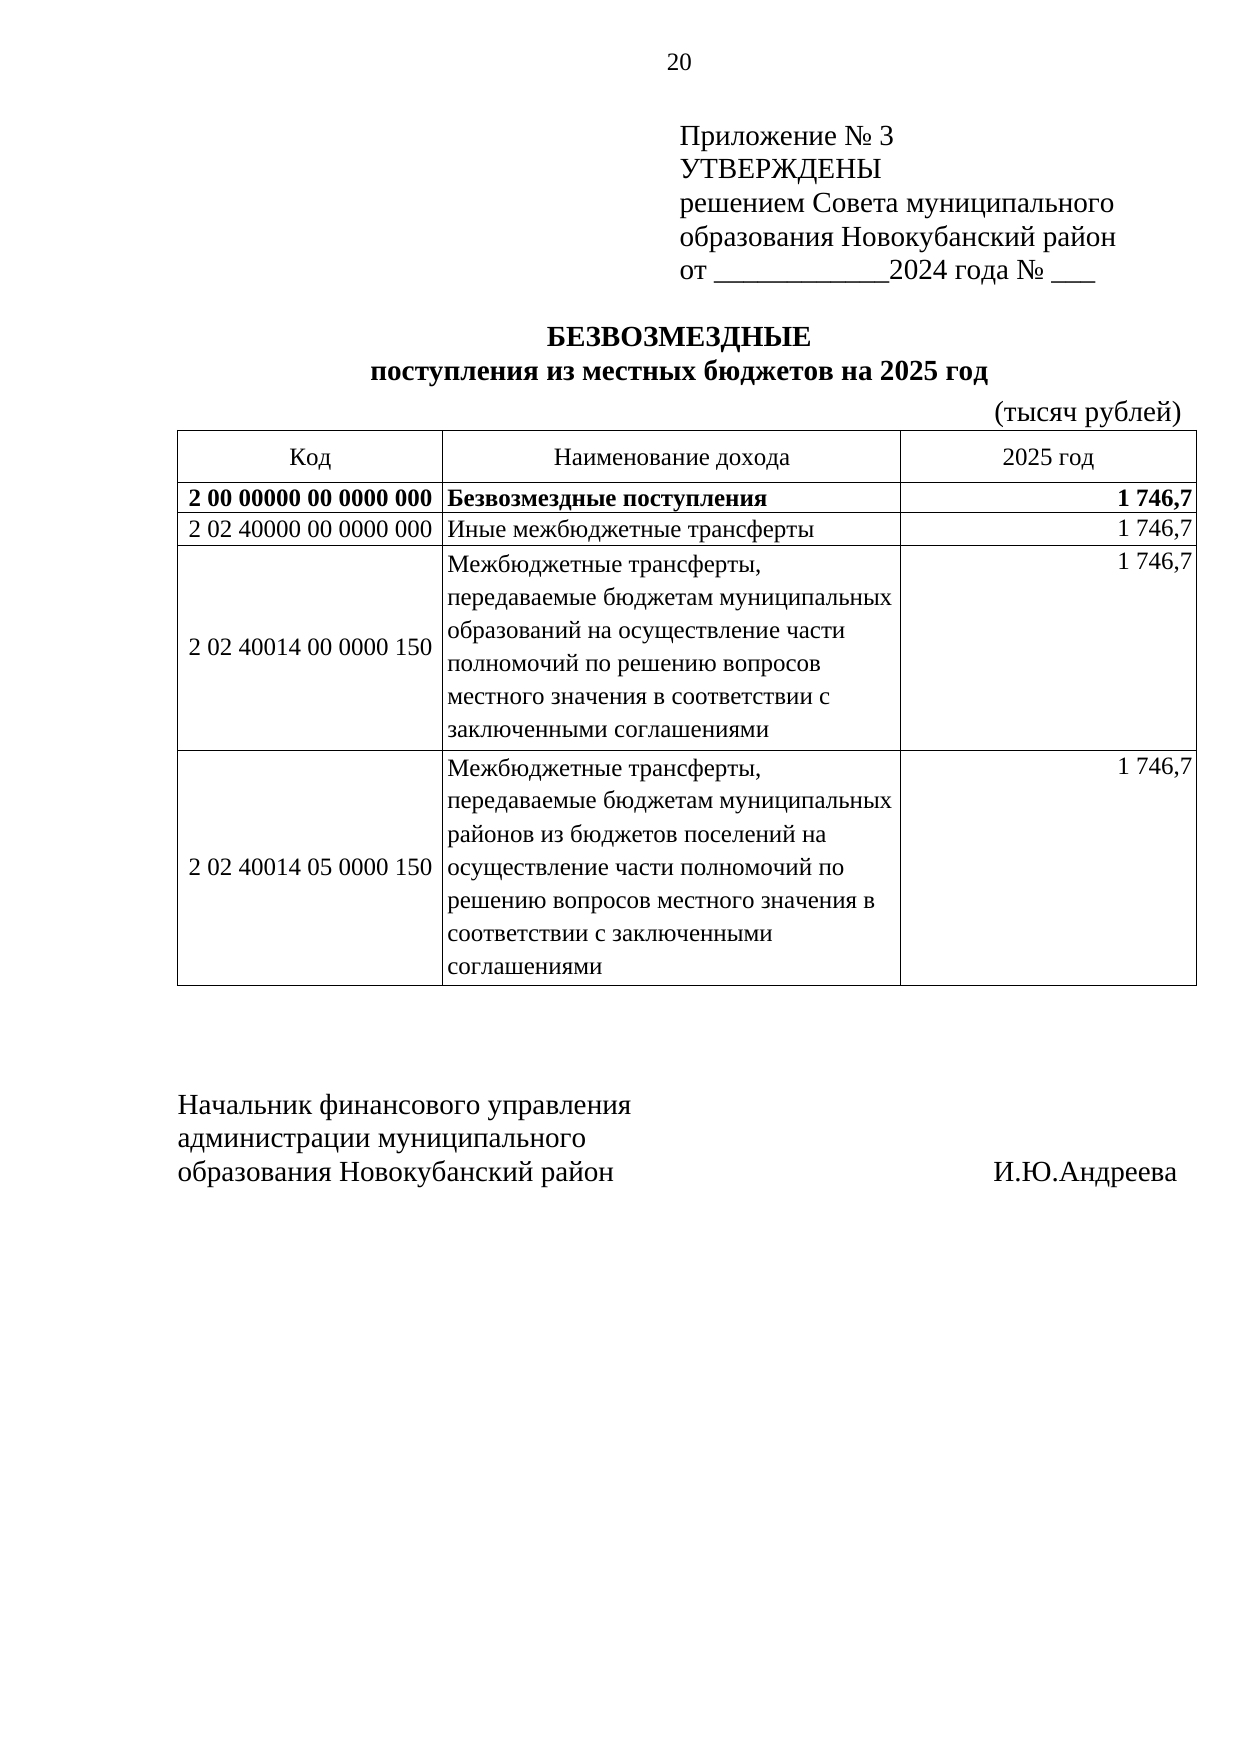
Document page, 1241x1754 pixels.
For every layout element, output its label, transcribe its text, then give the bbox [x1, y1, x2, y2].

table_cell 1 746,7 [901, 483, 1196, 512]
table_cell 1 746,7 [901, 546, 1196, 750]
text решением Совета муниципального [679, 185, 1181, 219]
table_cell 2 00 00000 00 0000 000 [178, 483, 442, 512]
text администрации муниципального [177, 1120, 1181, 1154]
table_header 2025 год [901, 431, 1196, 482]
table_header Код [178, 431, 442, 482]
text УТВЕРЖДЕНЫ [679, 152, 1181, 185]
text от ____________2024 года № ___ [679, 252, 1181, 286]
table_cell 2 02 40000 00 0000 000 [178, 513, 442, 545]
table_cell 2 02 40014 05 0000 150 [178, 751, 442, 985]
table_cell Безвозмездные поступления [443, 483, 900, 512]
text Приложение № 3 [679, 118, 1181, 152]
table_cell Межбюджетные трансферты, передаваемые бюджетам муниципальных образований на осуществление части полномочий по решению вопросов местного значения в соответствии с заключенными соглашениями [443, 546, 900, 750]
text БЕЗВОЗМЕЗДНЫЕ [177, 319, 1181, 353]
text (тысяч рублей) [177, 394, 1181, 427]
table_cell 1 746,7 [901, 751, 1196, 985]
text образования Новокубанский район И.Ю.Андреева [177, 1154, 1181, 1187]
text образования Новокубанский район [679, 219, 1181, 252]
table_cell Межбюджетные трансферты, передаваемые бюджетам муниципальных районов из бюджетов поселений на осуществление части полномочий по решению вопросов местного значения в соответствии с заключенными соглашениями [443, 751, 900, 985]
text Начальник финансового управления [177, 1087, 1181, 1120]
text поступления из местных бюджетов на 2025 год [177, 353, 1181, 386]
table_cell 2 02 40014 00 0000 150 [178, 546, 442, 750]
table_header Наименование дохода [443, 431, 900, 482]
table_cell 1 746,7 [901, 513, 1196, 545]
table_cell Иные межбюджетные трансферты [443, 513, 900, 545]
